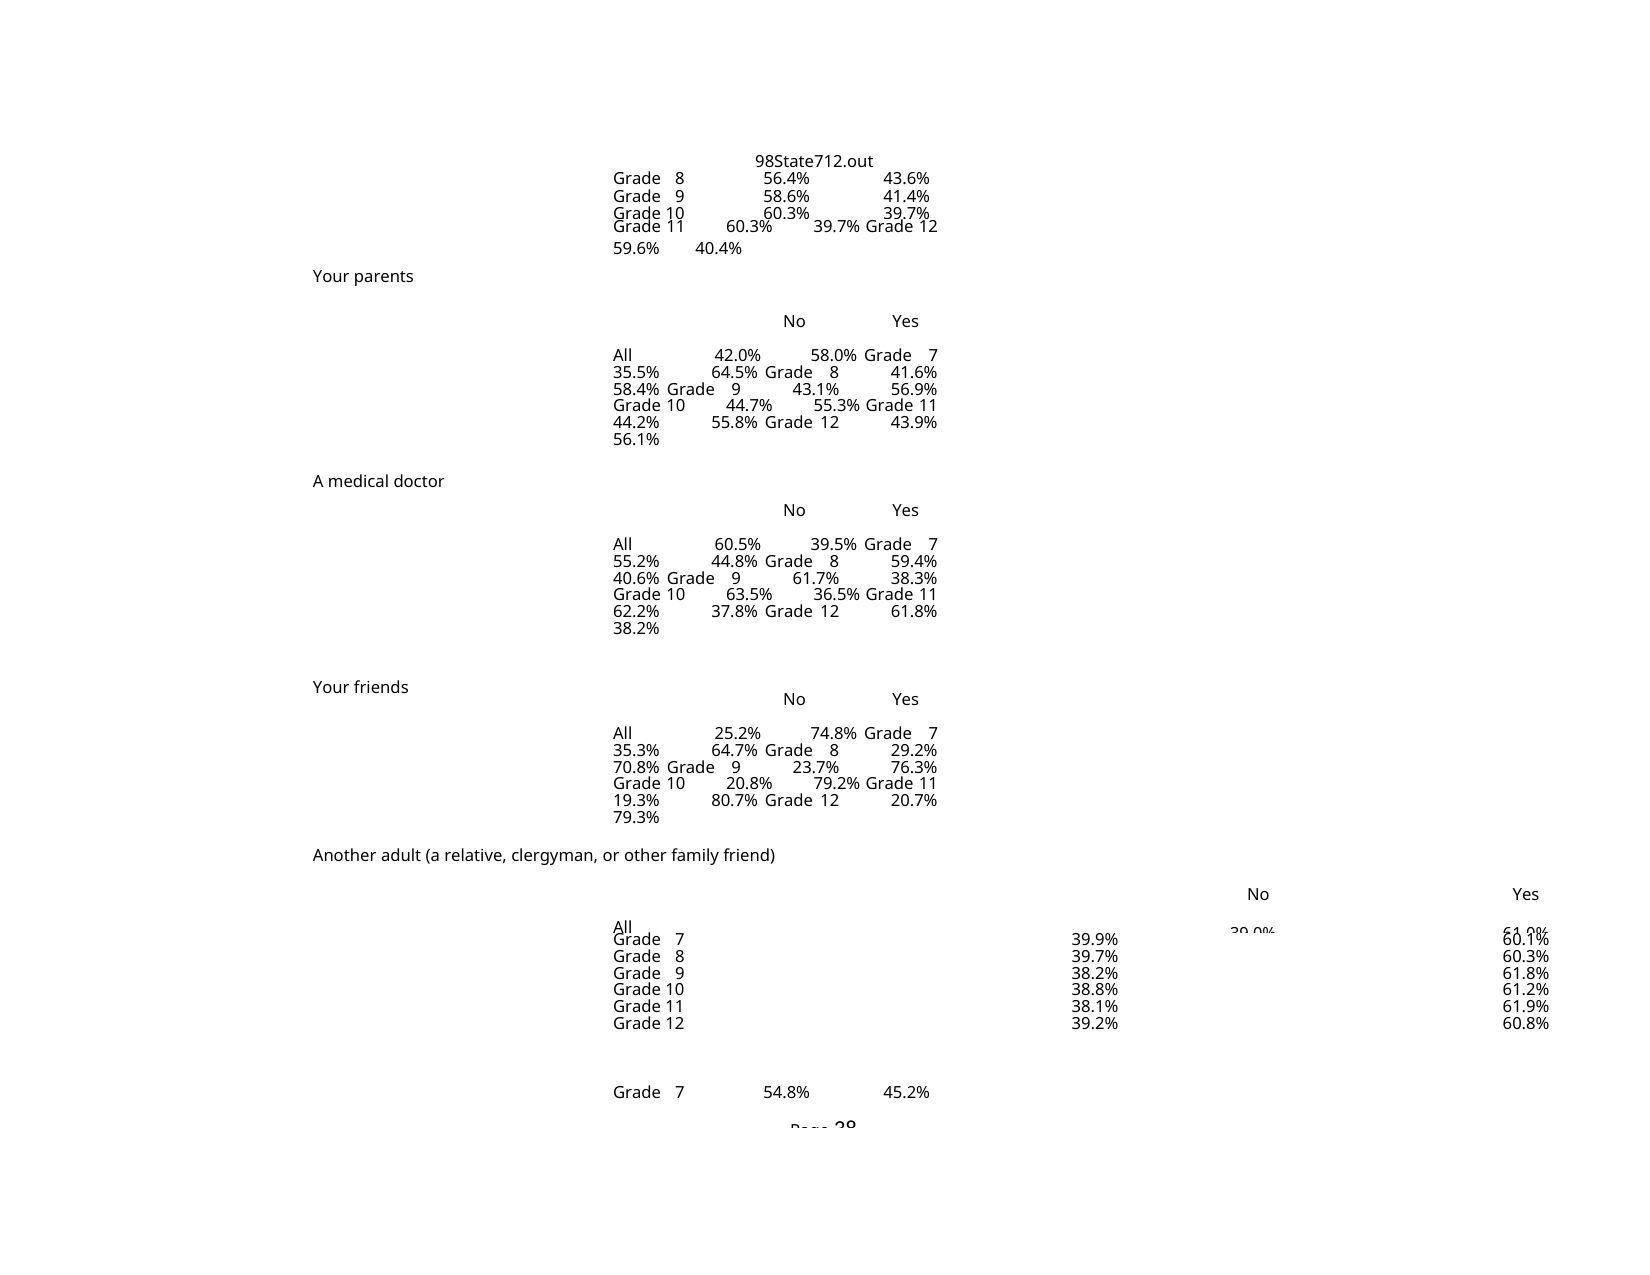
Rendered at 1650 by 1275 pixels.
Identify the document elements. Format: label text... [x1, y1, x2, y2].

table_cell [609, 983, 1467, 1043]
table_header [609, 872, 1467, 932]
text Another adult (a relative, clergyman, or other family friend) [313, 843, 1417, 866]
text All 42.0% 58.0% Grade 7 35.5% 64.5% Grade 8 41.6% 58.4% Grade 9 43.1% 56.9% Grade 10 44.7% 55.3% Grade 11 44.2% 55.8% Grade 12 43.9% 56.1% [613, 348, 938, 448]
text Grade 11 60.3% 39.7% Grade 12 59.6% 40.4% [613, 214, 938, 259]
text A medical doctor [313, 470, 479, 493]
text No Yes [783, 687, 1417, 710]
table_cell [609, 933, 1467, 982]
text No Yes [783, 498, 1417, 521]
text No Yes [783, 309, 1417, 332]
text Your friends [313, 675, 475, 698]
text All 60.5% 39.5% Grade 7 55.2% 44.8% Grade 8 59.4% 40.6% Grade 9 61.7% 38.3% Grade 10 63.5% 36.5% Grade 11 62.2% 37.8% Grade 12 61.8% 38.2% [613, 537, 938, 637]
text Your parents [313, 264, 475, 287]
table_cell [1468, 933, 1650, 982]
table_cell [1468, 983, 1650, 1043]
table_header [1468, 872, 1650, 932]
text All 25.2% 74.8% Grade 7 35.3% 64.7% Grade 8 29.2% 70.8% Grade 9 23.7% 76.3% Grade 10 20.8% 79.2% Grade 11 19.3% 80.7% Grade 12 20.7% 79.3% [613, 726, 938, 826]
